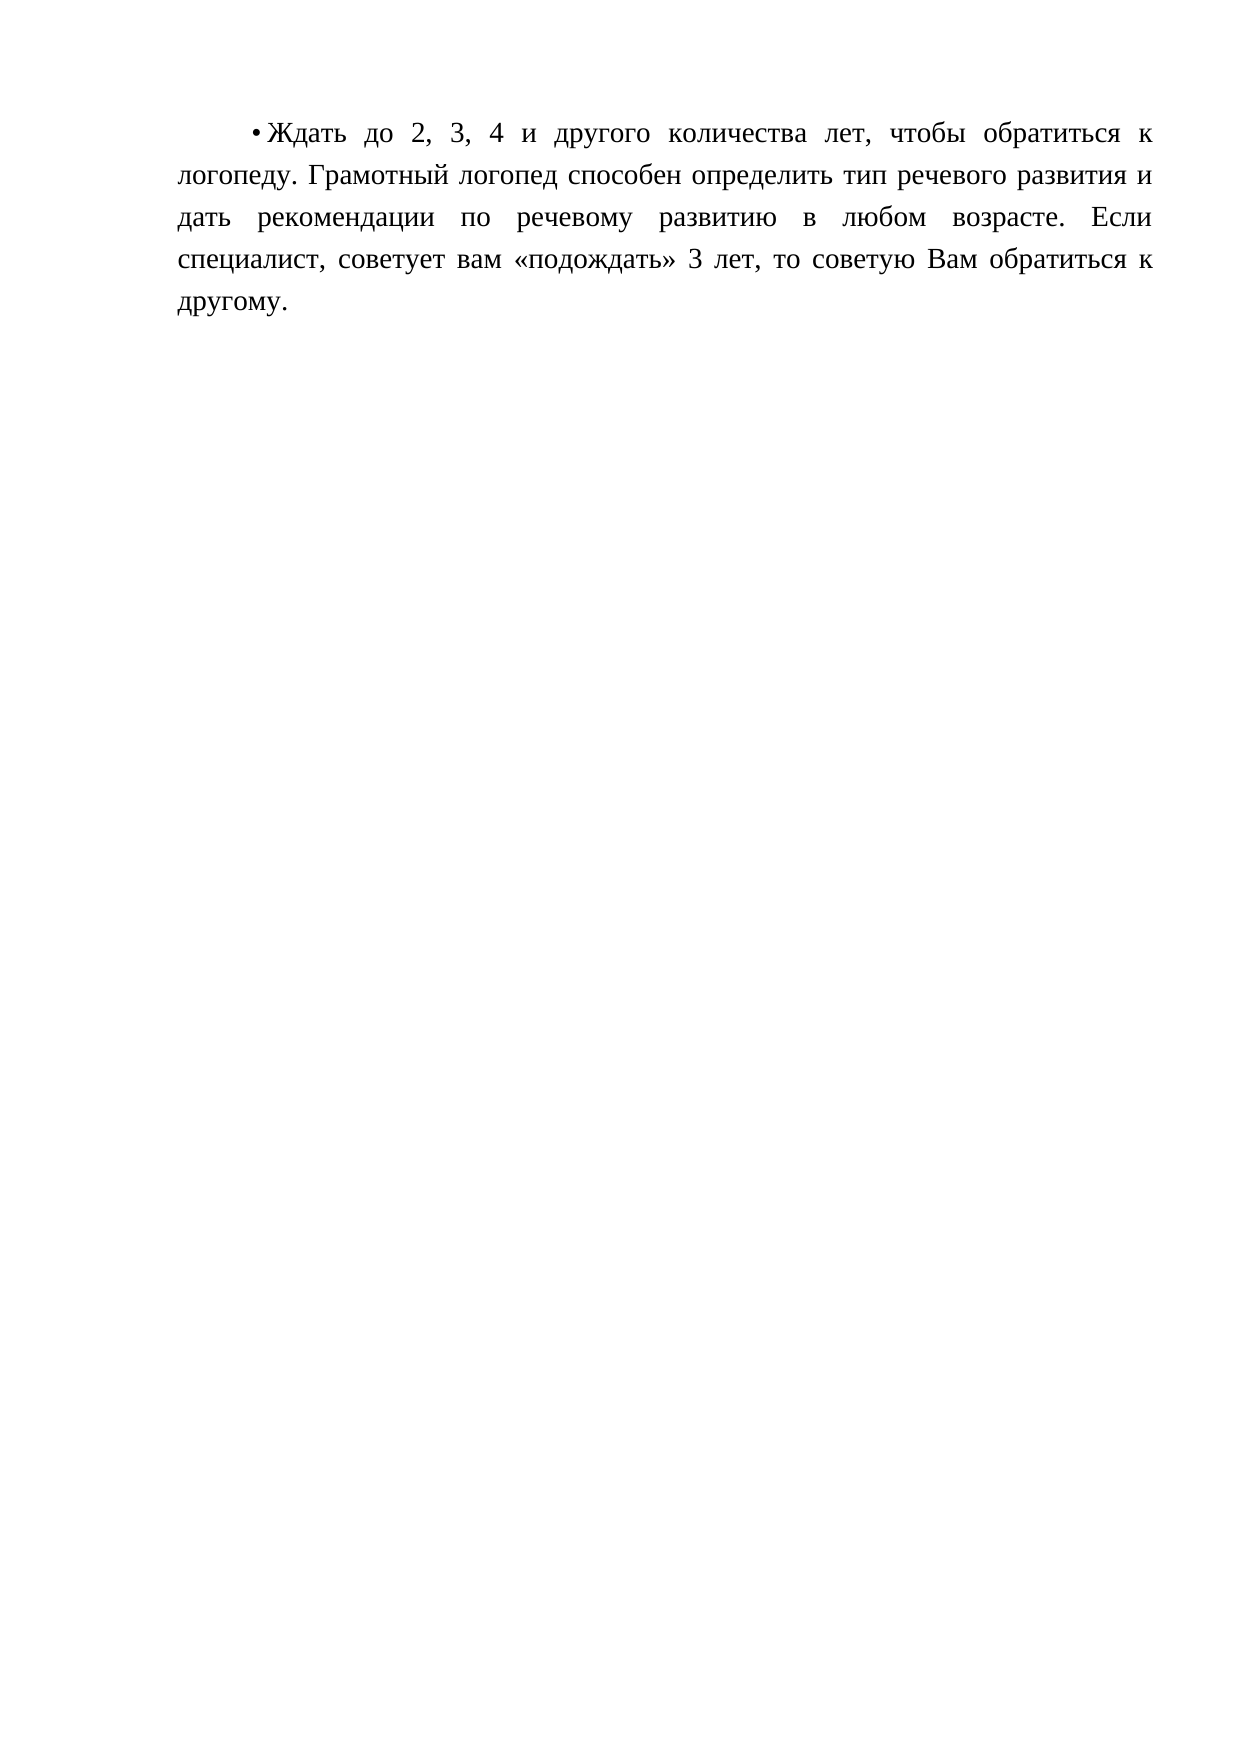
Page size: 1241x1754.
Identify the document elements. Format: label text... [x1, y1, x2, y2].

list Ждать до 2, 3, 4 и другого количества лет, чтобы обратиться к логопеду. Грамотный логопед способен определить тип речевого развития и дать рекомендации по речевому развитию в любом возрасте. Если специалист, советует вам «подождать» 3 лет, то советую Вам обратиться к другому. [177, 115, 1152, 316]
